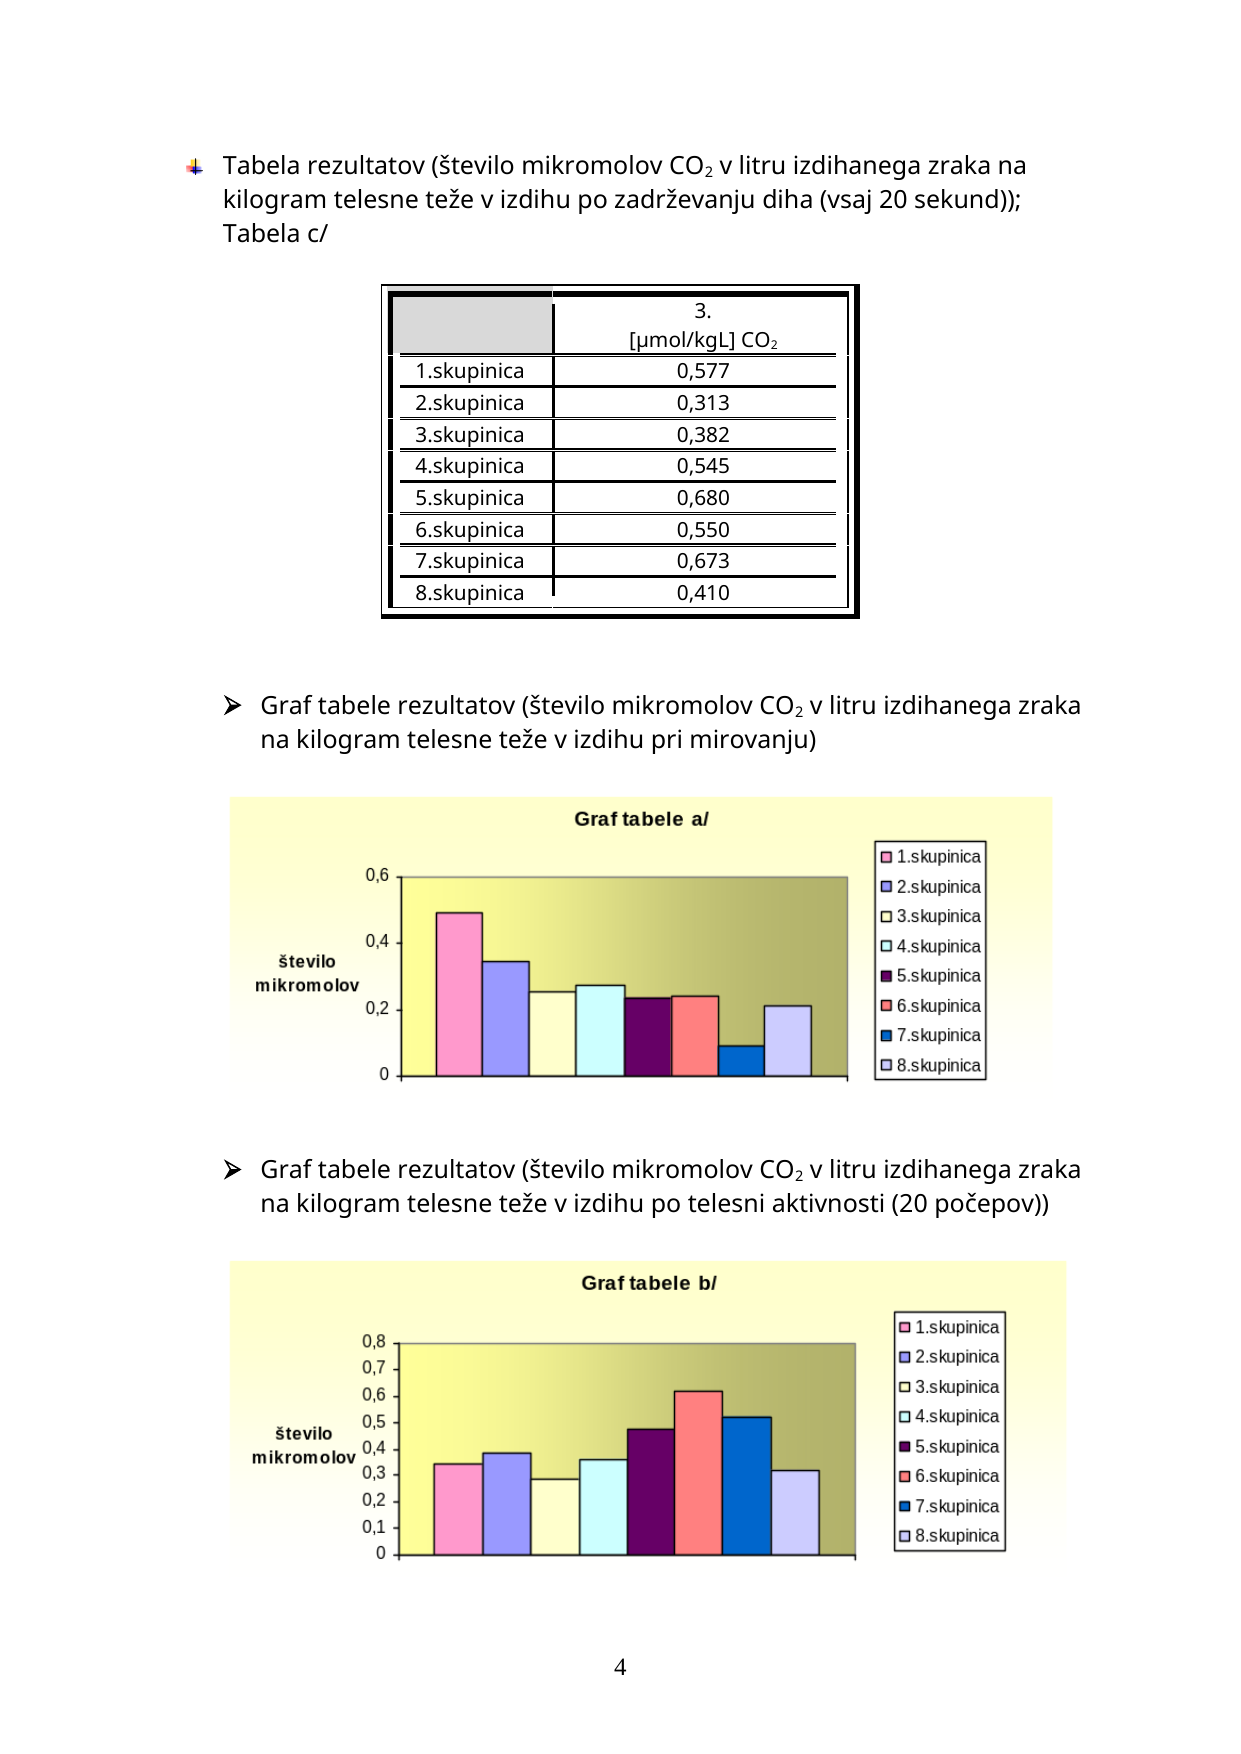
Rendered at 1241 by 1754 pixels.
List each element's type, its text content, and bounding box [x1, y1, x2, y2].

table_cell 4.skupinica [393, 448, 552, 480]
table_cell 0,313 [555, 385, 847, 417]
table_cell 3.skupinica [387, 417, 553, 448]
table_cell 1.skupinica [393, 353, 552, 385]
table_cell 0,550 [553, 512, 853, 543]
table_cell 7.skupinica [393, 543, 552, 575]
table_header [387, 286, 553, 353]
table_cell 6.skupinica [387, 512, 553, 543]
list Graf tabele rezultatov (število mikromolov CO2 v litru izdihanega zraka na kilogram telesne teže v izdihu pri mirovanju) [223, 687, 1093, 756]
table_cell 5.skupinica [393, 480, 552, 512]
list Graf tabele rezultatov (število mikromolov CO2 v litru izdihanega zraka na kilogram telesne teže v izdihu po telesni aktivnosti (20 počepov)) [223, 1152, 1093, 1220]
table_cell 0,673 [555, 543, 848, 575]
table_cell 0,545 [555, 448, 848, 480]
picture [186, 157, 203, 175]
table_cell 8.skupinica [393, 575, 553, 607]
table_cell 2.skupinica [393, 385, 552, 417]
table_header 3. [µmol/kgL] CO2 [553, 286, 853, 353]
table_cell 0,382 [553, 417, 853, 448]
table_cell 0,577 [555, 353, 848, 385]
list Tabela rezultatov (število mikromolov CO2 v litru izdihanega zraka na kilogram telesne teže v izdihu po zadrževanju diha (vsaj 20 sekund)); Tabela c/ [185, 148, 1093, 250]
table_cell 0,680 [555, 480, 847, 512]
table_cell 0,410 [553, 575, 847, 607]
